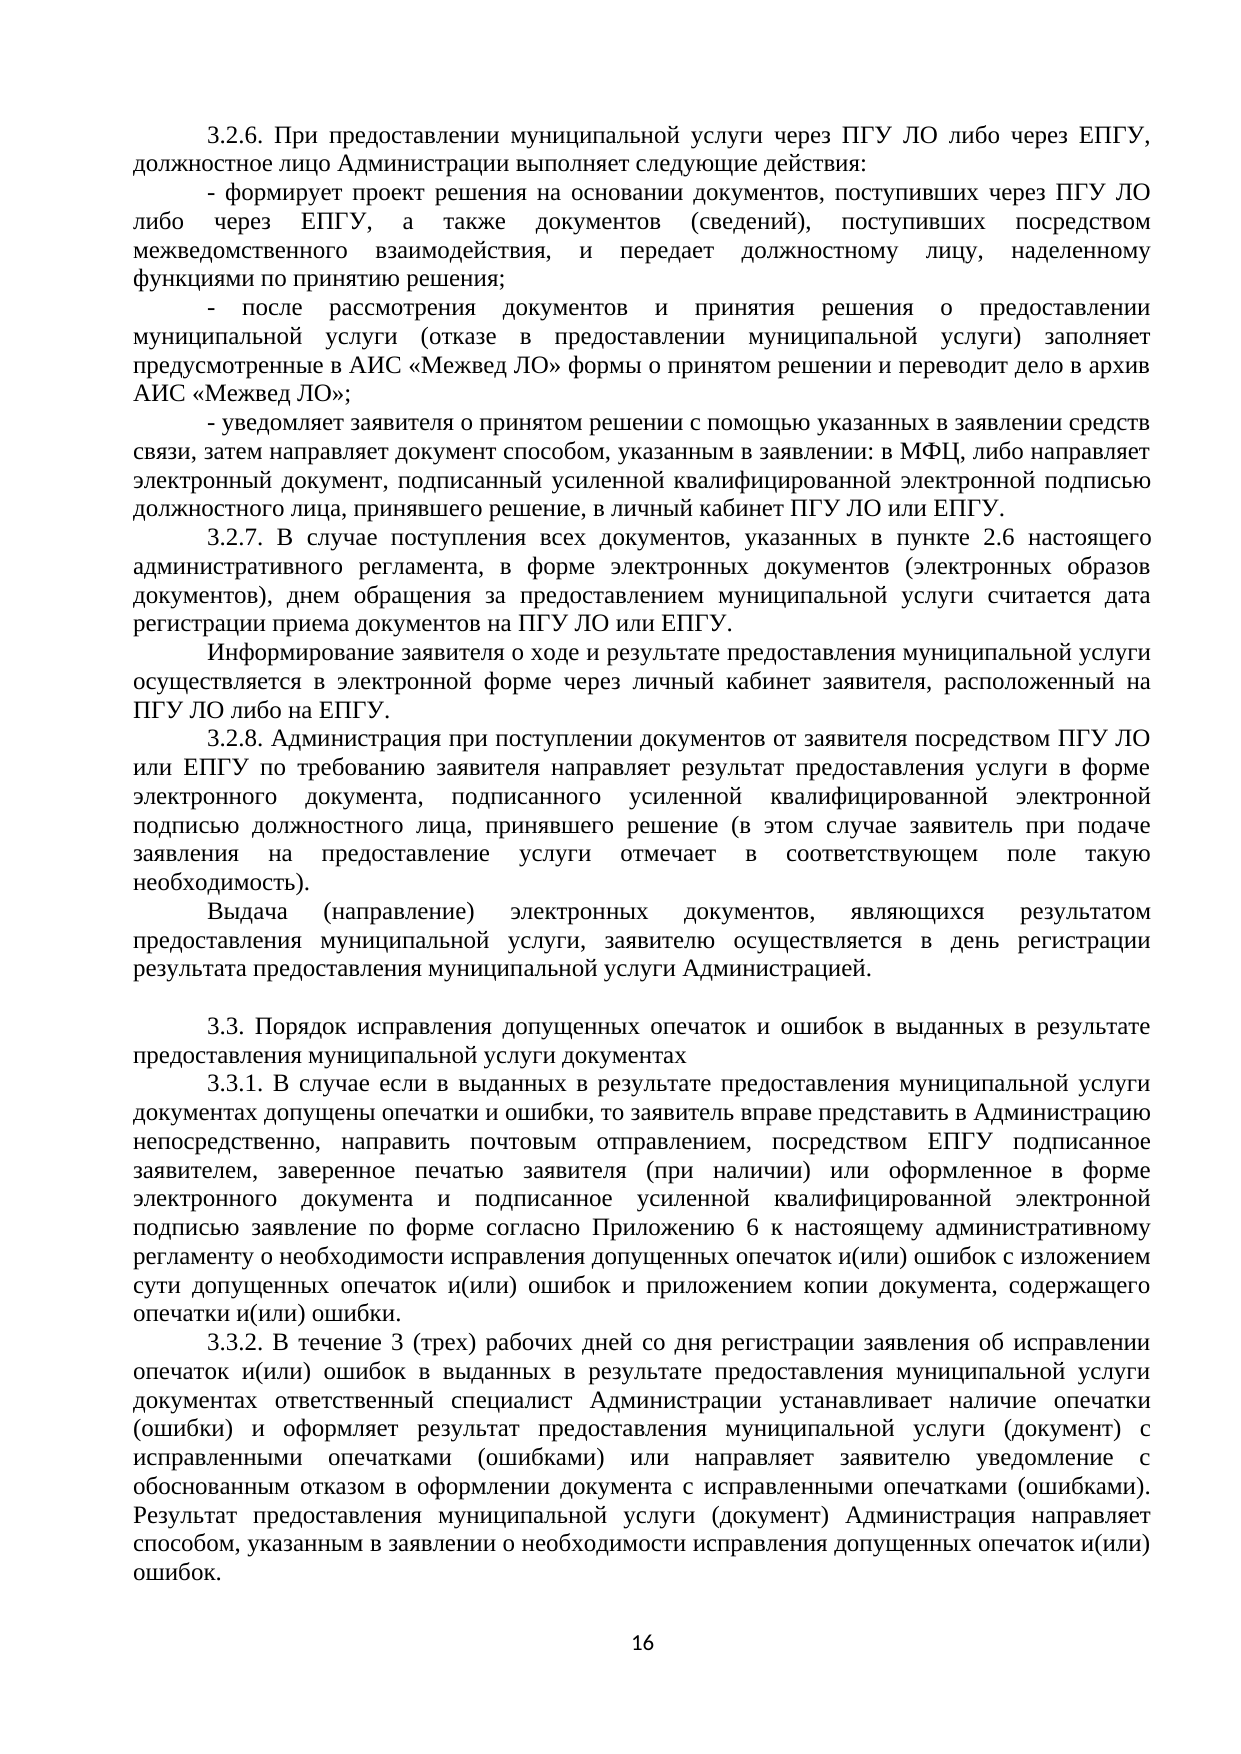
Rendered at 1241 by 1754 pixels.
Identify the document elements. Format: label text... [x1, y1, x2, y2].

text 3.2.7. В случае поступления всех документов, указанных в пункте 2.6 настоящего административного регламента, в форме электронных документов (электронных образов документов), днем обращения за предоставлением муниципальной услуги считается дата регистрации приема документов на ПГУ ЛО или ЕПГУ. [133, 522, 1152, 637]
text Выдача (направление) электронных документов, являющихся результатом предоставления муниципальной услуги, заявителю осуществляется в день регистрации результата предоставления муниципальной услуги Администрацией. [133, 896, 1152, 982]
text 3.2.6. При предоставлении муниципальной услуги через ПГУ ЛО либо через ЕПГУ, должностное лицо Администрации выполняет следующие действия: [133, 120, 1152, 177]
text Информирование заявителя о ходе и результате предоставления муниципальной услуги осуществляется в электронной форме через личный кабинет заявителя, расположенный на ПГУ ЛО либо на ЕПГУ. [133, 637, 1152, 723]
text 3.2.8. Администрация при поступлении документов от заявителя посредством ПГУ ЛО или ЕПГУ по требованию заявителя направляет результат предоставления услуги в форме электронного документа, подписанного усиленной квалифицированной электронной подписью должностного лица, принявшего решение (в этом случае заявитель при подаче заявления на предоставление услуги отмечает в соответствующем поле такую необходимость). [133, 723, 1152, 896]
text - формирует проект решения на основании документов, поступивших через ПГУ ЛО либо через ЕПГУ, а также документов (сведений), поступивших посредством межведомственного взаимодействия, и передает должностному лицу, наделенному функциями по принятию решения; [133, 177, 1152, 292]
text 3.3. Порядок исправления допущенных опечаток и ошибок в выданных в результате предоставления муниципальной услуги документах [133, 1011, 1152, 1068]
text 3.3.2. В течение 3 (трех) рабочих дней со дня регистрации заявления об исправлении опечаток и(или) ошибок в выданных в результате предоставления муниципальной услуги документах ответственный специалист Администрации устанавливает наличие опечатки (ошибки) и оформляет результат предоставления муниципальной услуги (документ) с исправленными опечатками (ошибками) или направляет заявителю уведомление с обоснованным отказом в оформлении документа с исправленными опечатками (ошибками). Результат предоставления муниципальной услуги (документ) Администрация направляет способом, указанным в заявлении о необходимости исправления допущенных опечаток и(или) ошибок. [133, 1327, 1152, 1586]
text 3.3.1. В случае если в выданных в результате предоставления муниципальной услуги документах допущены опечатки и ошибки, то заявитель вправе представить в Администрацию непосредственно, направить почтовым отправлением, посредством ЕПГУ подписанное заявителем, заверенное печатью заявителя (при наличии) или оформленное в форме электронного документа и подписанное усиленной квалифицированной электронной подписью заявление по форме согласно Приложению 6 к настоящему административному регламенту о необходимости исправления допущенных опечаток и(или) ошибок с изложением сути допущенных опечаток и(или) ошибок и приложением копии документа, содержащего опечатки и(или) ошибки. [133, 1068, 1152, 1327]
text - после рассмотрения документов и принятия решения о предоставлении муниципальной услуги (отказе в предоставлении муниципальной услуги) заполняет предусмотренные в АИС «Межвед ЛО» формы о принятом решении и переводит дело в архив АИС «Межвед ЛО»; [133, 292, 1152, 407]
text - уведомляет заявителя о принятом решении с помощью указанных в заявлении средств связи, затем направляет документ способом, указанным в заявлении: в МФЦ, либо направляет электронный документ, подписанный усиленной квалифицированной электронной подписью должностного лица, принявшего решение, в личный кабинет ПГУ ЛО или ЕПГУ. [133, 407, 1152, 522]
